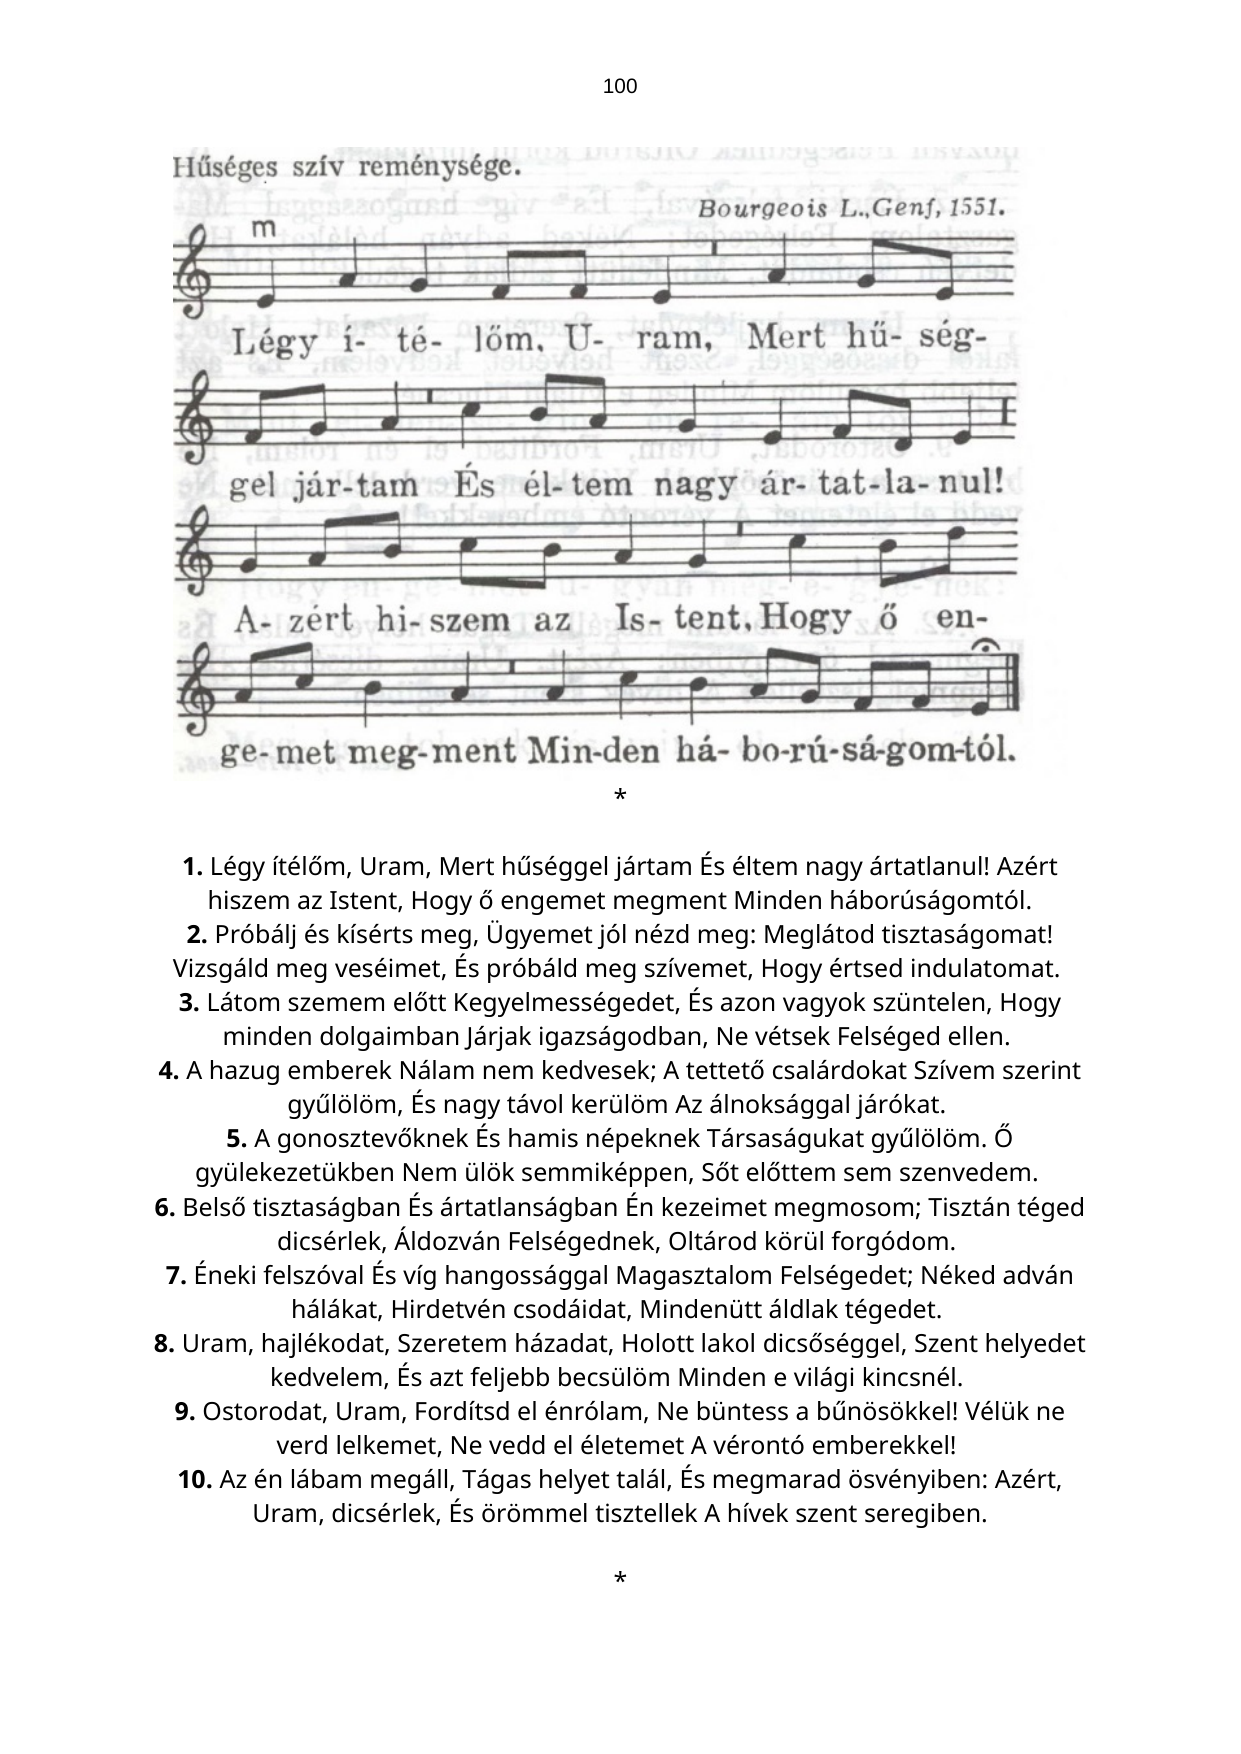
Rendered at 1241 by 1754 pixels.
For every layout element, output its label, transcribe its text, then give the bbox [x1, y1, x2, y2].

picture [173, 147, 1068, 781]
text * [148, 780, 1093, 814]
text 1. Légy ítélőm, Uram, Mert hűséggel jártam És éltem nagy ártatlanul! Azért hiszem az Istent, Hogy ő engemet megment Minden háborúságomtól. 2. Próbálj és kísérts meg, Ügyemet jól nézd meg: Meglátod tisztaságomat! Vizsgáld meg veséimet, És próbáld meg szívemet, Hogy értsed indulatomat. 3. Látom szemem előtt Kegyelmességedet, És azon vagyok szüntelen, Hogy minden dolgaimban Járjak igazságodban, Ne vétsek Felséged ellen. 4. A hazug emberek Nálam nem kedvesek; A tettető csalárdokat Szívem szerint gyűlölöm, És nagy távol kerülöm Az álnoksággal járókat. 5. A gonosztevőknek És hamis népeknek Társaságukat gyűlölöm. Ő gyülekezetükben Nem ülök semmiképpen, Sőt előttem sem szenvedem. 6. Belső tisztaságban És ártatlanságban Én kezeimet megmosom; Tisztán téged dicsérlek, Áldozván Felségednek, Oltárod körül forgódom. 7. Éneki felszóval És víg hangossággal Magasztalom Felségedet; Néked adván hálákat, Hirdetvén csodáidat, Mindenütt áldlak tégedet. 8. Uram, hajlékodat, Szeretem házadat, Holott lakol dicsőséggel, Szent helyedet kedvelem, És azt feljebb becsülöm Minden e világi kincsnél. 9. Ostorodat, Uram, Fordítsd el énrólam, Ne büntess a bűnösökkel! Vélük ne verd lelkemet, Ne vedd el életemet A vérontó emberekkel! 10. Az én lábam megáll, Tágas helyet talál, És megmarad ösvényiben: Azért, Uram, dicsérlek, És örömmel tisztellek A hívek szent seregiben. [148, 848, 1093, 1530]
text * [148, 1564, 1093, 1598]
